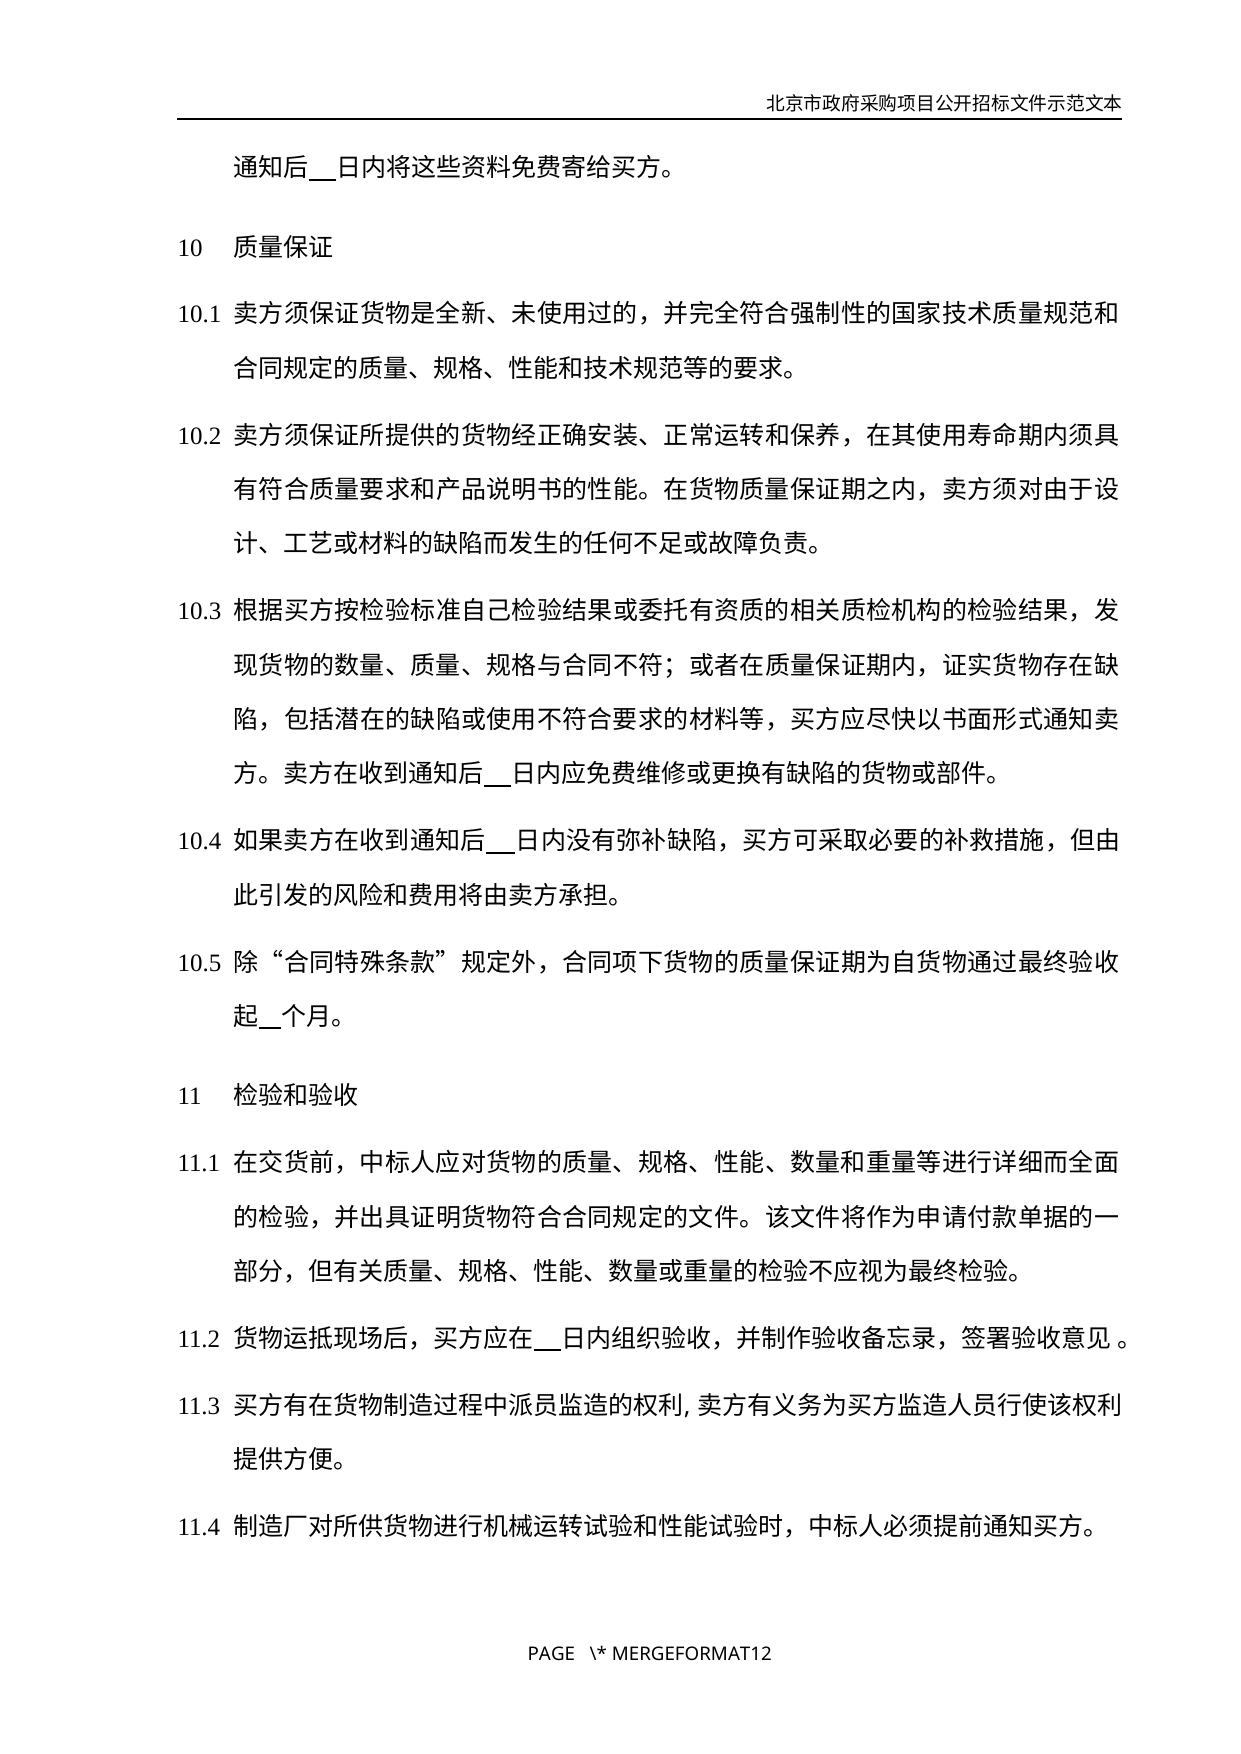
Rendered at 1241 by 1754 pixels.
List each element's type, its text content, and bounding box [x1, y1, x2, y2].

list 质量保证 [177, 227, 1122, 263]
list 货物运抵现场后，买方应在 日内组织验收，并制作验收备忘录，签署验收意见 。 [177, 1318, 1122, 1354]
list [177, 148, 1122, 184]
list 买方有在货物制造过程中派员监造的权利, 卖方有义务为买方监造人员行使该权利提供方便。 [177, 1385, 1122, 1476]
list 除“合同特殊条款”规定外，合同项下货物的质量保证期为自货物通过最终验收起 个月。 [177, 942, 1122, 1033]
list 如果卖方在收到通知后 日内没有弥补缺陷，买方可采取必要的补救措施，但由此引发的风险和费用将由卖方承担。 [177, 821, 1122, 911]
list 在交货前，中标人应对货物的质量、规格、性能、数量和重量等进行详细而全面的检验，并出具证明货物符合合同规定的文件。该文件将作为申请付款单据的一部分，但有关质量、规格、性能、数量或重量的检验不应视为最终检验。 [177, 1143, 1122, 1288]
list 制造厂对所供货物进行机械运转试验和性能试验时，中标人必须提前通知买方。 [177, 1506, 1122, 1543]
list 根据买方按检验标准自己检验结果或委托有资质的相关质检机构的检验结果，发现货物的数量、质量、规格与合同不符；或者在质量保证期内，证实货物存在缺陷，包括潜在的缺陷或使用不符合要求的材料等，买方应尽快以书面形式通知卖方。卖方在收到通知后 日内应免费维修或更换有缺陷的货物或部件。 [177, 591, 1122, 790]
list 卖方须保证货物是全新、未使用过的，并完全符合强制性的国家技术质量规范和合同规定的质量、规格、性能和技术规范等的要求。 [177, 294, 1122, 384]
list 检验和验收 [177, 1076, 1122, 1112]
list 卖方须保证所提供的货物经正确安装、正常运转和保养，在其使用寿命期内须具有符合质量要求和产品说明书的性能。在货物质量保证期之内，卖方须对由于设计、工艺或材料的缺陷而发生的任何不足或故障负责。 [177, 415, 1122, 560]
